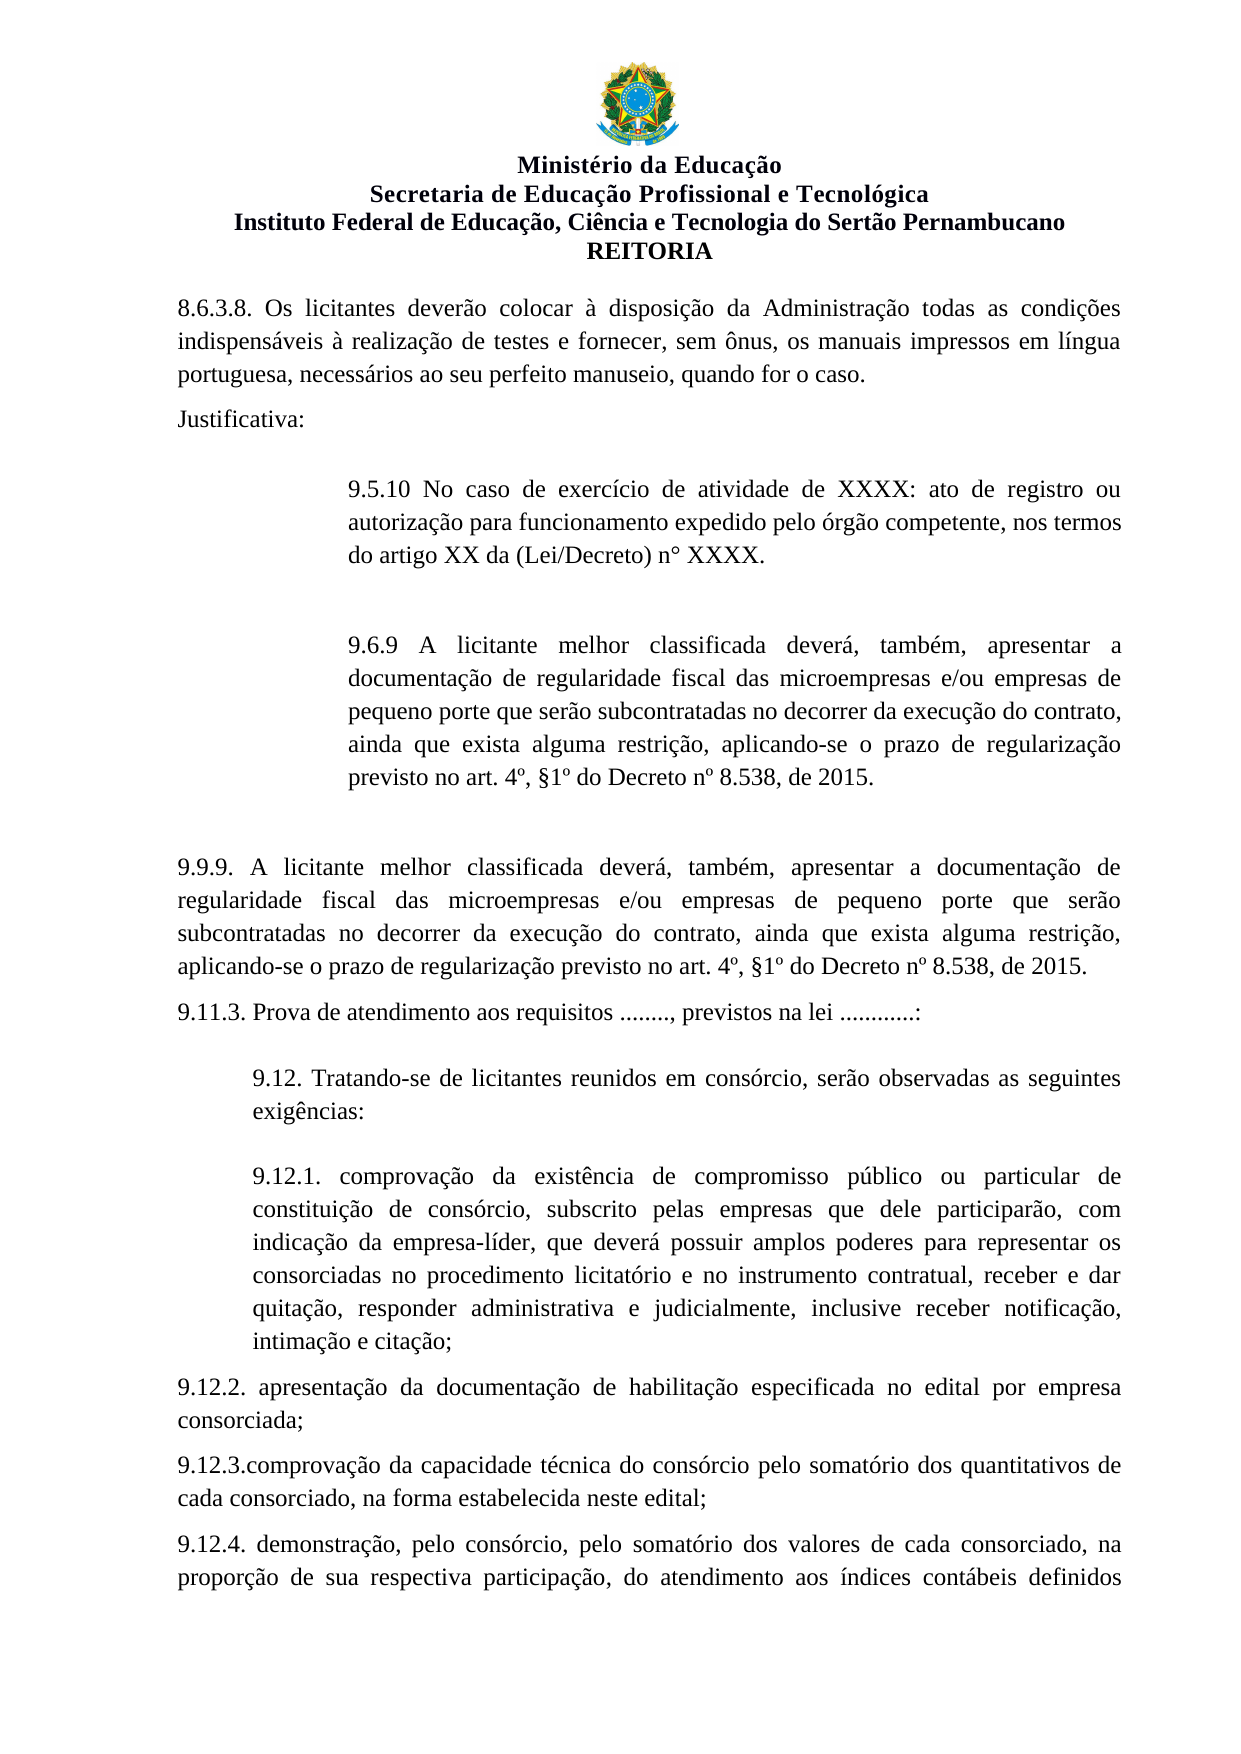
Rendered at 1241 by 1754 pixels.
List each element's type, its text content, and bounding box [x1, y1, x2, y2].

list 9.11.3. Prova de atendimento aos requisitos ........, previstos na lei ............: [177, 997, 1122, 1026]
list 9.6.9 A licitante melhor classificada deverá, também, apresentar a documentação de regularidade fiscal das microempresas e/ou empresas de pequeno porte que serão subcontratadas no decorrer da execução do contrato, ainda que exista alguma restrição, aplicando-se o prazo de regularização previsto no art. 4º, §1º do Decreto nº 8.538, de 2015. [348, 630, 1122, 791]
text Justificativa: [177, 404, 1122, 433]
list 9.12.2. apresentação da documentação de habilitação especificada no edital por empresa consorciada; [177, 1372, 1122, 1434]
list 9.12. Tratando-se de licitantes reunidos em consórcio, serão observadas as seguintes exigências: [252, 1063, 1122, 1125]
list 9.5.10 No caso de exercício de atividade de XXXX: ato de registro ou autorização para funcionamento expedido pelo órgão competente, nos termos do artigo XX da (Lei/Decreto) n° XXXX. [348, 474, 1122, 569]
list 9.9.9. A licitante melhor classificada deverá, também, apresentar a documentação de regularidade fiscal das microempresas e/ou empresas de pequeno porte que serão subcontratadas no decorrer da execução do contrato, ainda que exista alguma restrição, aplicando-se o prazo de regularização previsto no art. 4º, §1º do Decreto nº 8.538, de 2015. [177, 852, 1122, 980]
picture [596, 62, 679, 146]
list 9.12.1. comprovação da existência de compromisso público ou particular de constituição de consórcio, subscrito pelas empresas que dele participarão, com indicação da empresa-líder, que deverá possuir amplos poderes para representar os consorciadas no procedimento licitatório e no instrumento contratual, receber e dar quitação, responder administrativa e judicialmente, inclusive receber notificação, intimação e citação; [252, 1161, 1122, 1355]
list 8.6.3.8. Os licitantes deverão colocar à disposição da Administração todas as condições indispensáveis à realização de testes e fornecer, sem ônus, os manuais impressos em língua portuguesa, necessários ao seu perfeito manuseio, quando for o caso. [177, 293, 1122, 388]
list 9.12.3.comprovação da capacidade técnica do consórcio pelo somatório dos quantitativos de cada consorciado, na forma estabelecida neste edital; [177, 1450, 1122, 1512]
